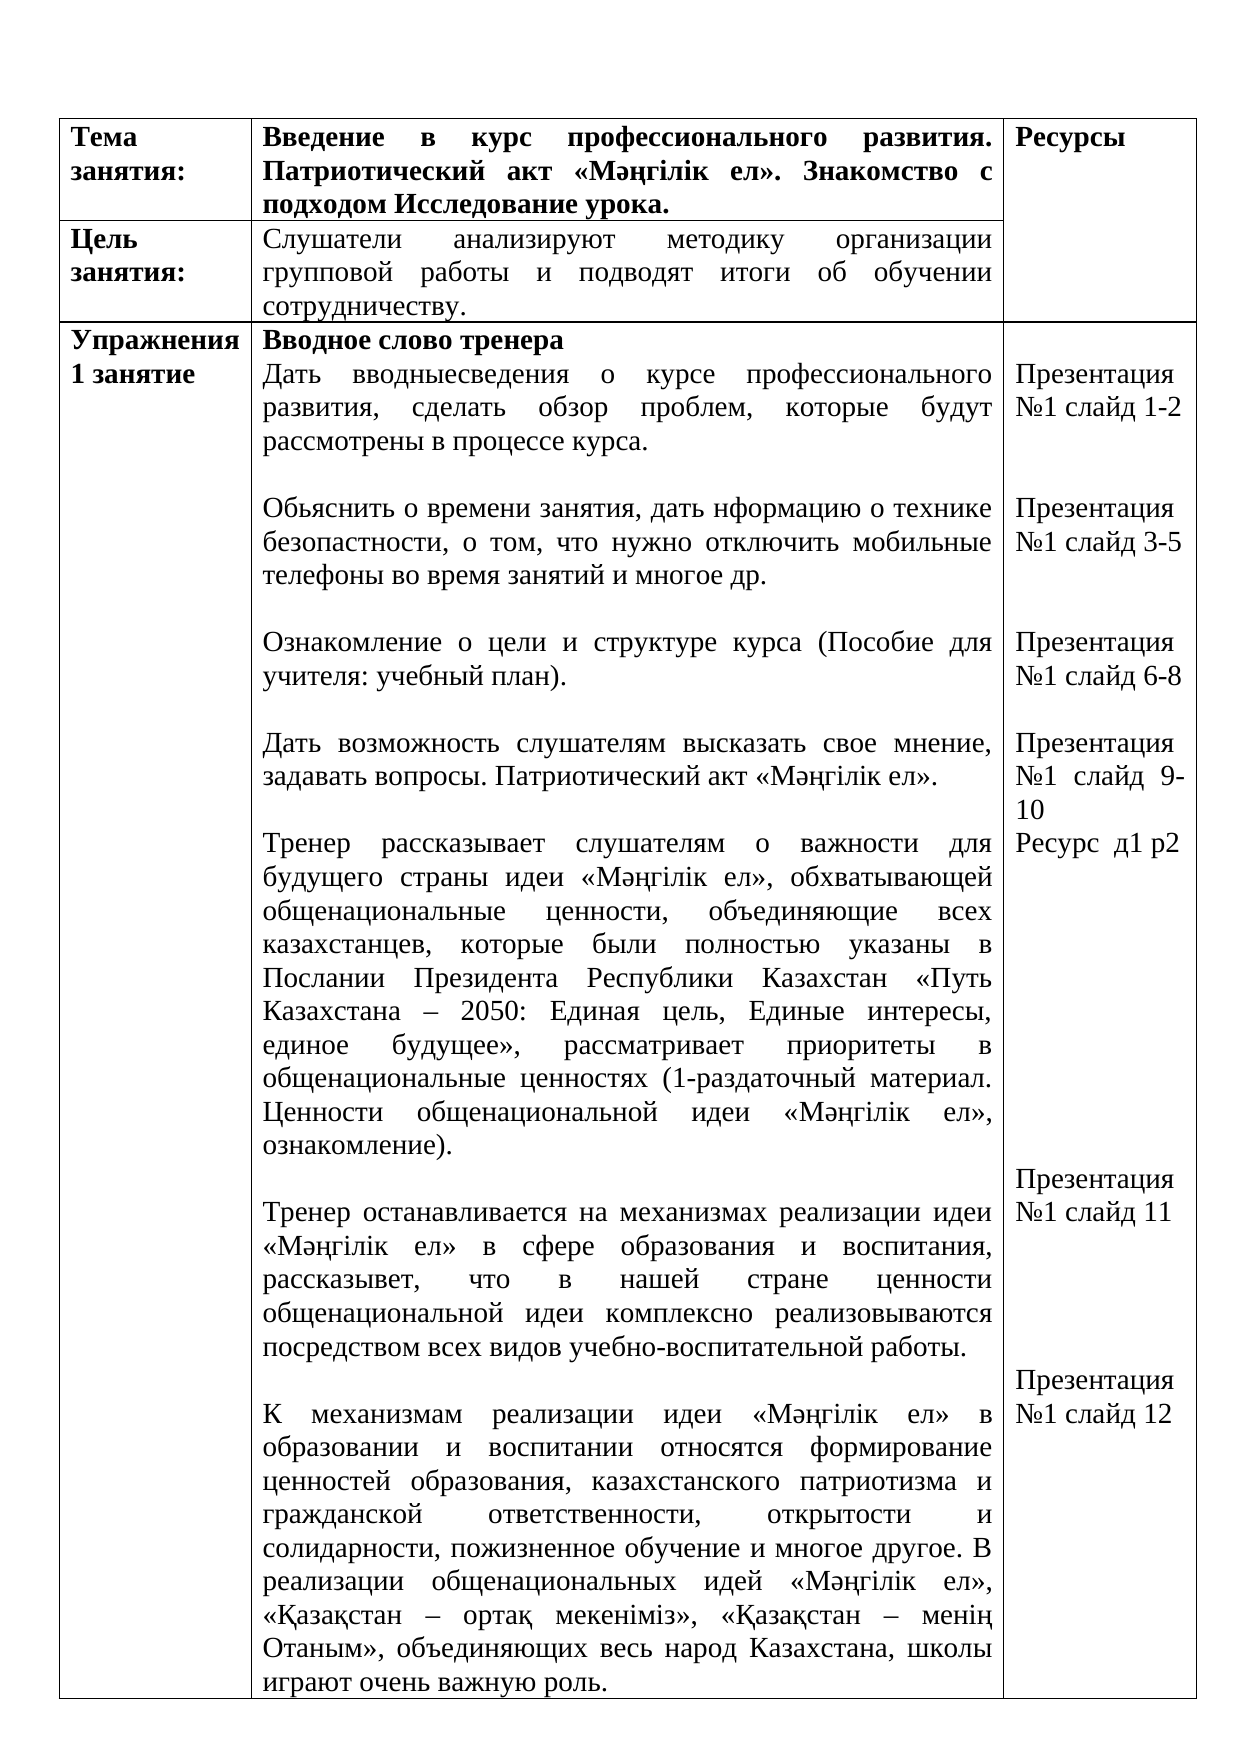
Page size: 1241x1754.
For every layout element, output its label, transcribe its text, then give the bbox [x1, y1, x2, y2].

table_header Введение в курс профессионального развития. Патриотический акт «Мәңгілік ел». Знакомство с подходом Исследование урока. [252, 119, 1003, 220]
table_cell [1004, 323, 1196, 1698]
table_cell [60, 323, 251, 1698]
table_cell Слушатели анализируют методику организации групповой работы и подводят итоги об обучении сотрудничеству. [252, 221, 1003, 321]
table_cell Цель занятия: [60, 221, 251, 321]
table_header Тема занятия: [60, 119, 251, 220]
table_header Ресурсы [1004, 119, 1196, 321]
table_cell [252, 323, 1003, 1698]
